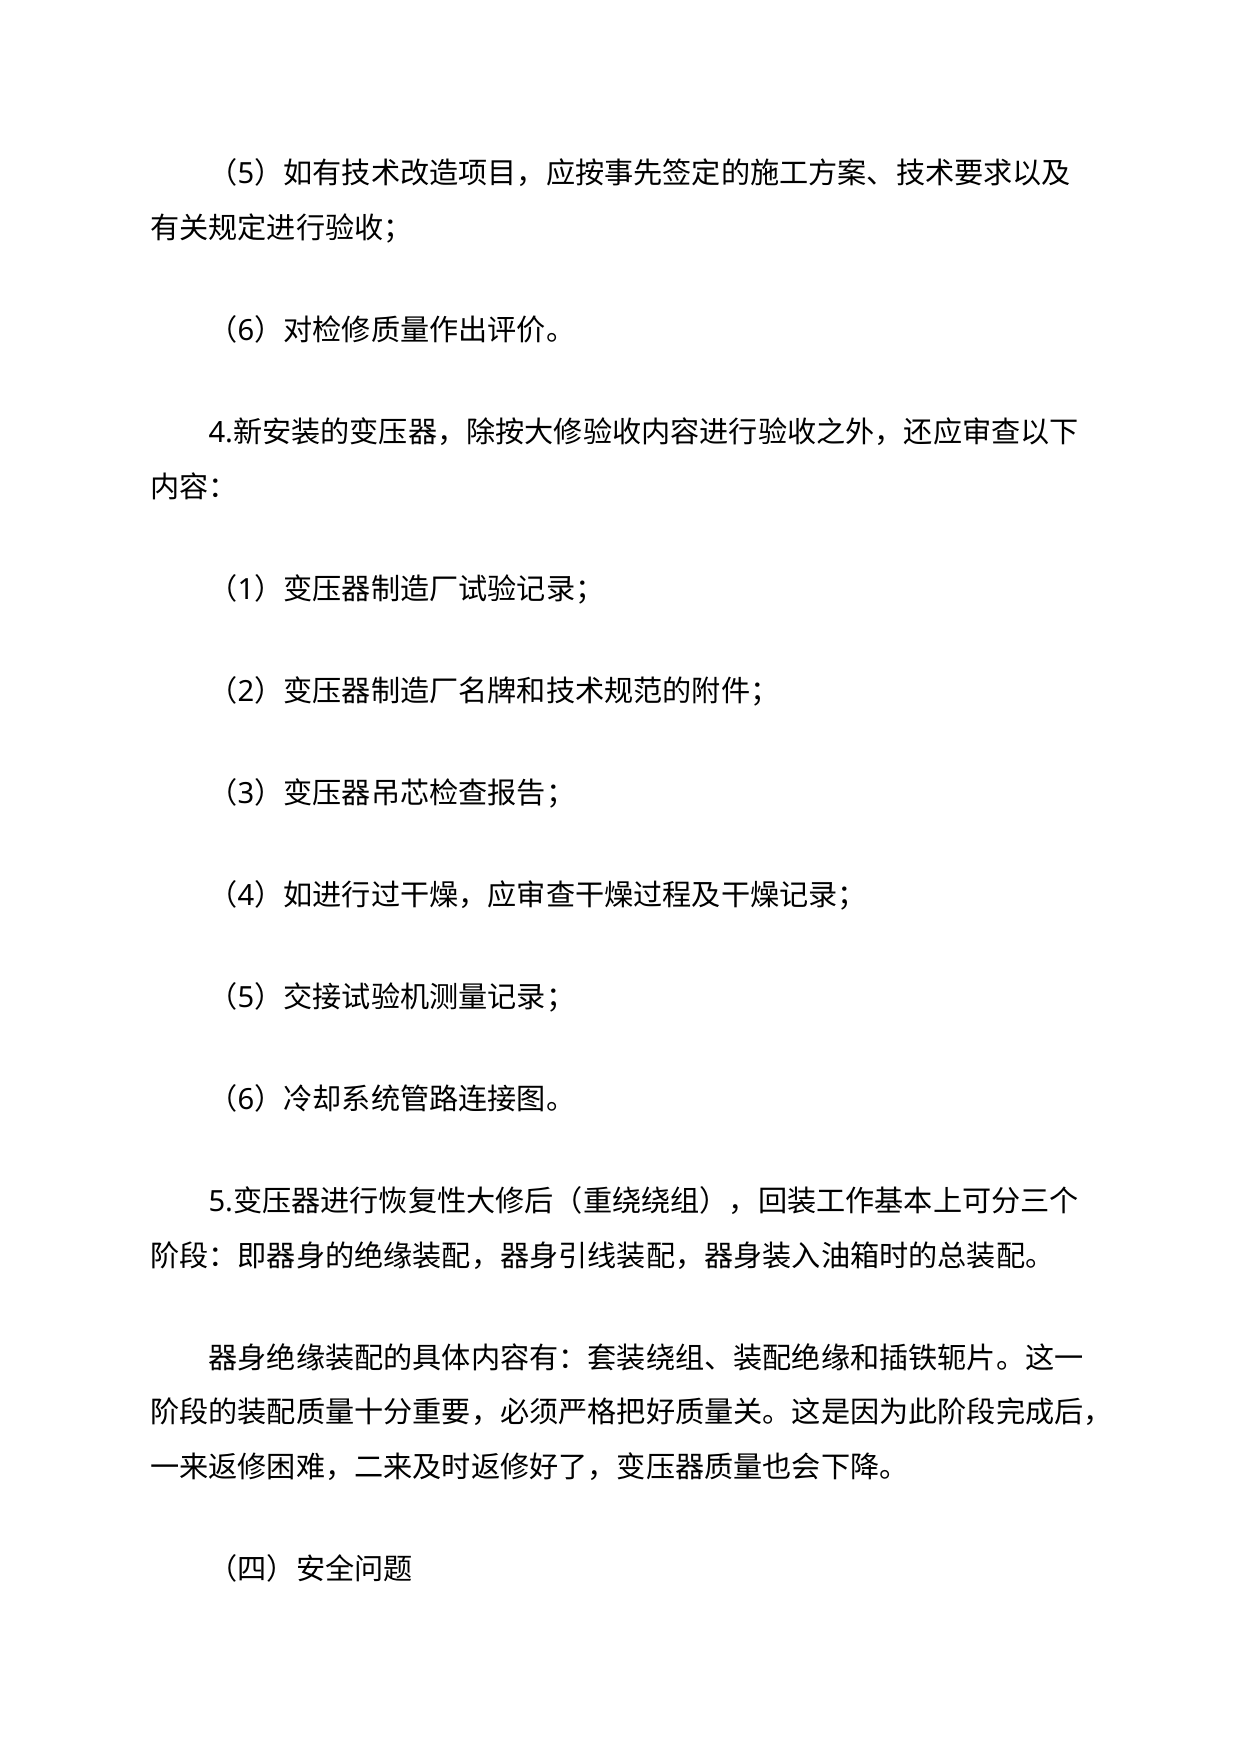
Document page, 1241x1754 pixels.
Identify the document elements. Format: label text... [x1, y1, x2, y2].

text （5）交接试验机测量记录； [150, 973, 1090, 1016]
text 4.新安装的变压器，除按大修验收内容进行验收之外，还应审查以下内容： [150, 409, 1090, 506]
text （6）对检修质量作出评价。 [150, 307, 1090, 349]
text （四）安全问题 [150, 1546, 1090, 1588]
text （4）如进行过干燥，应审查干燥过程及干燥记录； [150, 871, 1090, 914]
text 器身绝缘装配的具体内容有：套装绕组、装配绝缘和插铁轭片。这一阶段的装配质量十分重要，必须严格把好质量关。这是因为此阶段完成后，一来返修困难，二来及时返修好了，变压器质量也会下降。 [150, 1334, 1090, 1486]
text 5.变压器进行恢复性大修后（重绕绕组），回装工作基本上可分三个阶段：即器身的绝缘装配，器身引线装配，器身装入油箱时的总装配。 [150, 1177, 1090, 1275]
text （6）冷却系统管路连接图。 [150, 1075, 1090, 1118]
text （5）如有技术改造项目，应按事先签定的施工方案、技术要求以及有关规定进行验收； [150, 150, 1090, 247]
text （2）变压器制造厂名牌和技术规范的附件； [150, 667, 1090, 710]
text （1）变压器制造厂试验记录； [150, 566, 1090, 608]
text （3）变压器吊芯检查报告； [150, 769, 1090, 812]
